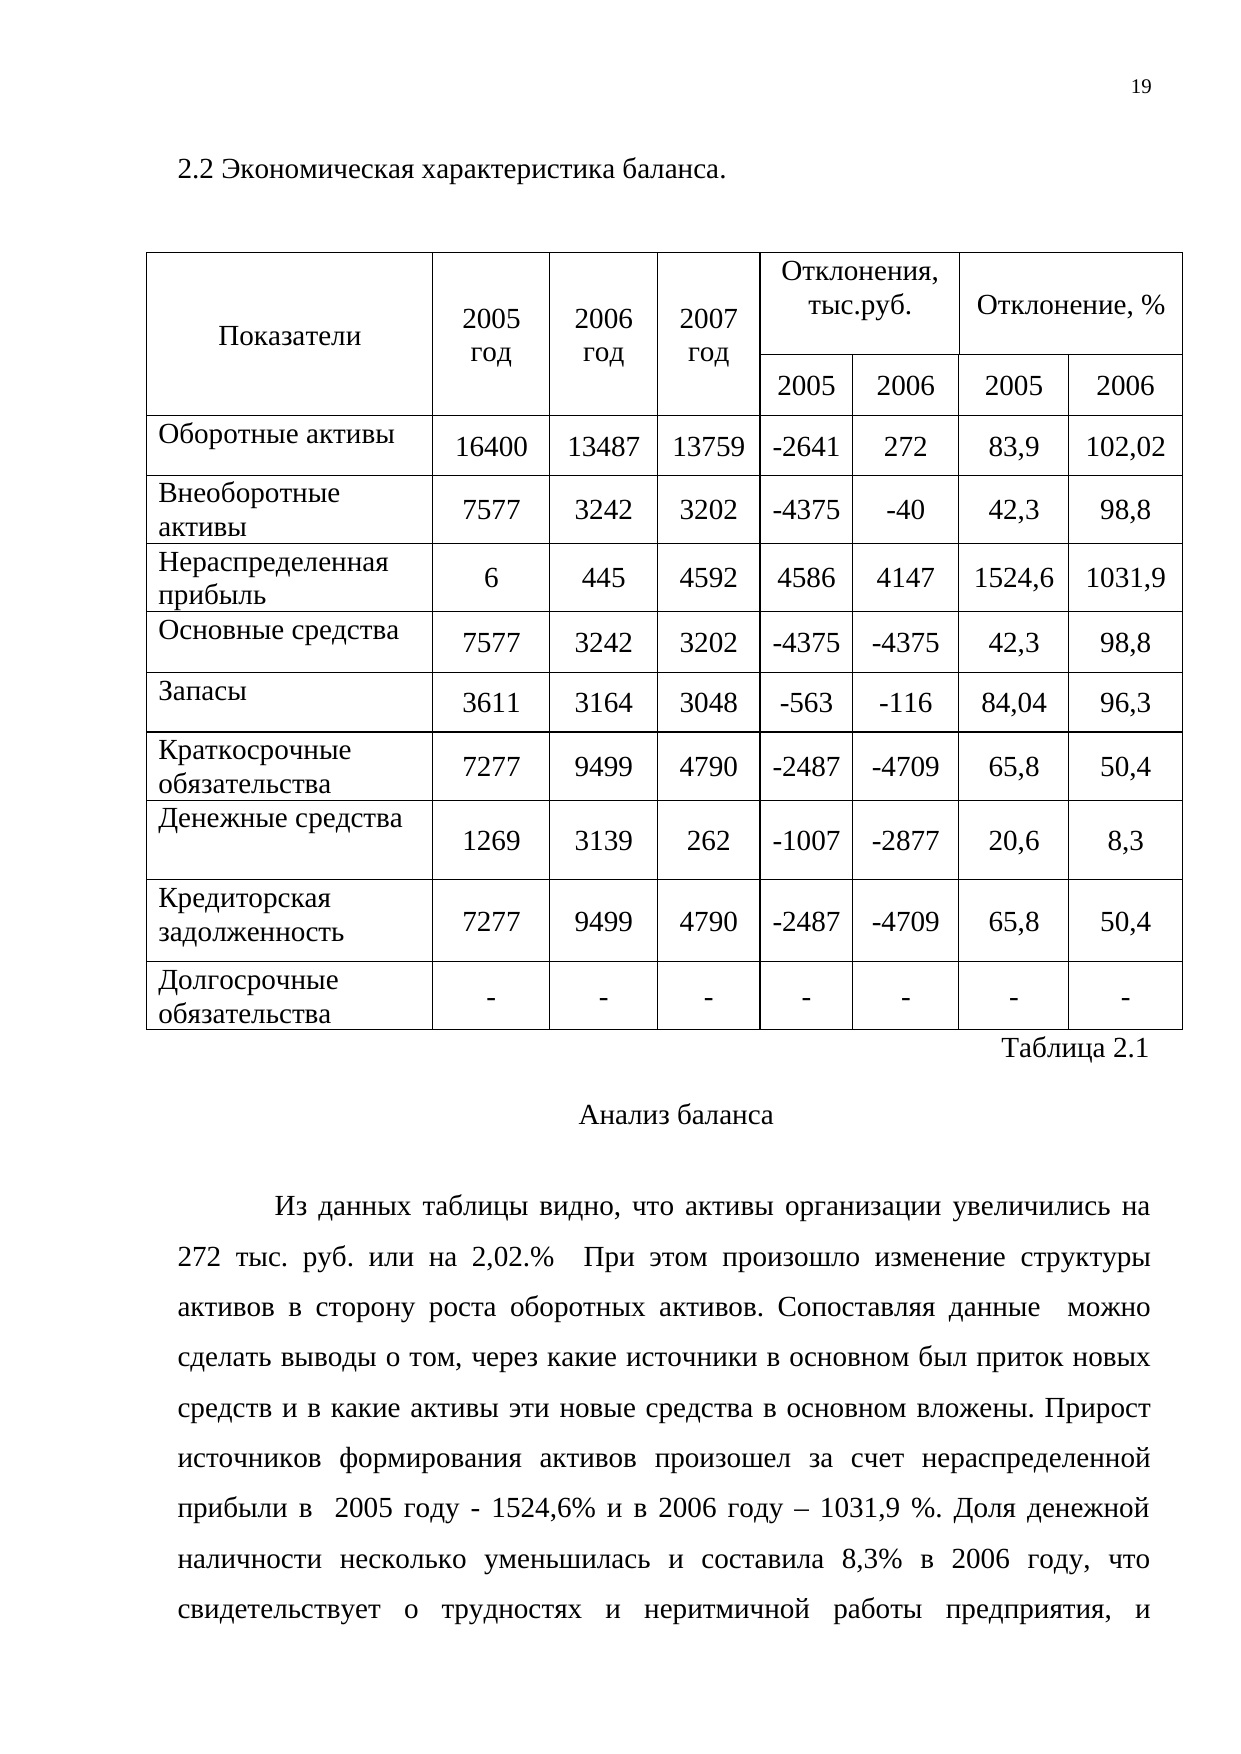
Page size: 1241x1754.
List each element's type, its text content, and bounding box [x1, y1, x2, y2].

table_cell 3202 [658, 476, 759, 543]
table_cell 102,02 [1069, 416, 1182, 474]
table_cell 2006 [1069, 355, 1182, 415]
table_header Отклонения, тыс.руб. [761, 253, 959, 354]
table_header 2007 год [658, 253, 759, 415]
table_cell 1031,9 [1069, 544, 1182, 611]
table_cell -4709 [853, 733, 958, 799]
table_cell Основные средства [147, 612, 432, 672]
table_cell - [433, 962, 549, 1029]
table_cell 4586 [761, 544, 852, 611]
table_cell 13487 [550, 416, 657, 474]
table_cell 3048 [658, 673, 759, 731]
table_cell 2005 [959, 355, 1068, 415]
table_cell -2487 [761, 733, 852, 799]
table_cell -40 [853, 476, 958, 543]
table_cell 3611 [433, 673, 549, 731]
table_cell 83,9 [959, 416, 1068, 474]
table_cell -116 [853, 673, 958, 731]
table_cell - [853, 962, 958, 1029]
text Анализ баланса [177, 1097, 1152, 1131]
table_cell 2005 [761, 355, 852, 415]
table_cell -4709 [853, 880, 958, 961]
table_cell 4592 [658, 544, 759, 611]
table_cell 3164 [550, 673, 657, 731]
table_cell - [658, 962, 759, 1029]
table_cell 16400 [433, 416, 549, 474]
table_cell 3242 [550, 612, 657, 672]
table_cell 3242 [550, 476, 657, 543]
table_cell Внеоборотные активы [147, 476, 432, 543]
table_cell 9499 [550, 733, 657, 799]
table_cell -2487 [761, 880, 852, 961]
table_cell 65,8 [959, 733, 1068, 799]
table_cell 7577 [433, 476, 549, 543]
table_cell Запасы [147, 673, 432, 731]
table_cell 7277 [433, 880, 549, 961]
table_cell 1269 [433, 801, 549, 879]
text Таблица 2.1 [177, 1030, 1152, 1064]
table_cell 6 [433, 544, 549, 611]
table_cell - [1069, 962, 1182, 1029]
table_cell - [550, 962, 657, 1029]
table_header Отклонение, % [960, 253, 1182, 354]
table_cell 4790 [658, 880, 759, 961]
table_cell Оборотные активы [147, 416, 432, 474]
table_cell 262 [658, 801, 759, 879]
table_cell - [761, 962, 852, 1029]
table_cell 65,8 [959, 880, 1068, 961]
table_header 2005 год [433, 253, 549, 415]
table_cell 445 [550, 544, 657, 611]
table_cell 50,4 [1069, 880, 1182, 961]
table_cell Долгосрочные обязательства [147, 962, 432, 1029]
table_cell 4147 [853, 544, 958, 611]
table_cell 13759 [658, 416, 759, 474]
table_cell 272 [853, 416, 958, 474]
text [177, 1188, 1152, 1624]
table_cell 50,4 [1069, 733, 1182, 799]
table_cell 8,3 [1069, 801, 1182, 879]
table_cell 4790 [658, 733, 759, 799]
text 2.2 Экономическая характеристика баланса. [177, 152, 1152, 185]
table_cell - [959, 962, 1068, 1029]
table_cell 98,8 [1069, 476, 1182, 543]
table_cell -4375 [761, 476, 852, 543]
table_cell -563 [761, 673, 852, 731]
table_cell Денежные средства [147, 801, 432, 879]
table_cell 3139 [550, 801, 657, 879]
table_cell 98,8 [1069, 612, 1182, 672]
table_cell 2006 [853, 355, 958, 415]
table_cell 20,6 [959, 801, 1068, 879]
table_cell -1007 [761, 801, 852, 879]
table_cell 1524,6 [959, 544, 1068, 611]
table_cell -4375 [761, 612, 852, 672]
table_cell 42,3 [959, 476, 1068, 543]
table_cell 7277 [433, 733, 549, 799]
table_cell Нераспределенная прибыль [147, 544, 432, 611]
table_cell 84,04 [959, 673, 1068, 731]
table_cell 96,3 [1069, 673, 1182, 731]
table_cell -4375 [853, 612, 958, 672]
table_cell Краткосрочные обязательства [147, 733, 432, 799]
table_cell -2641 [761, 416, 852, 474]
table_cell 3202 [658, 612, 759, 672]
table_header 2006 год [550, 253, 657, 415]
table_cell 9499 [550, 880, 657, 961]
table_cell 7577 [433, 612, 549, 672]
table_header Показатели [147, 253, 432, 415]
table_cell Кредиторская задолженность [147, 880, 432, 961]
table_cell -2877 [853, 801, 958, 879]
table_cell 42,3 [959, 612, 1068, 672]
